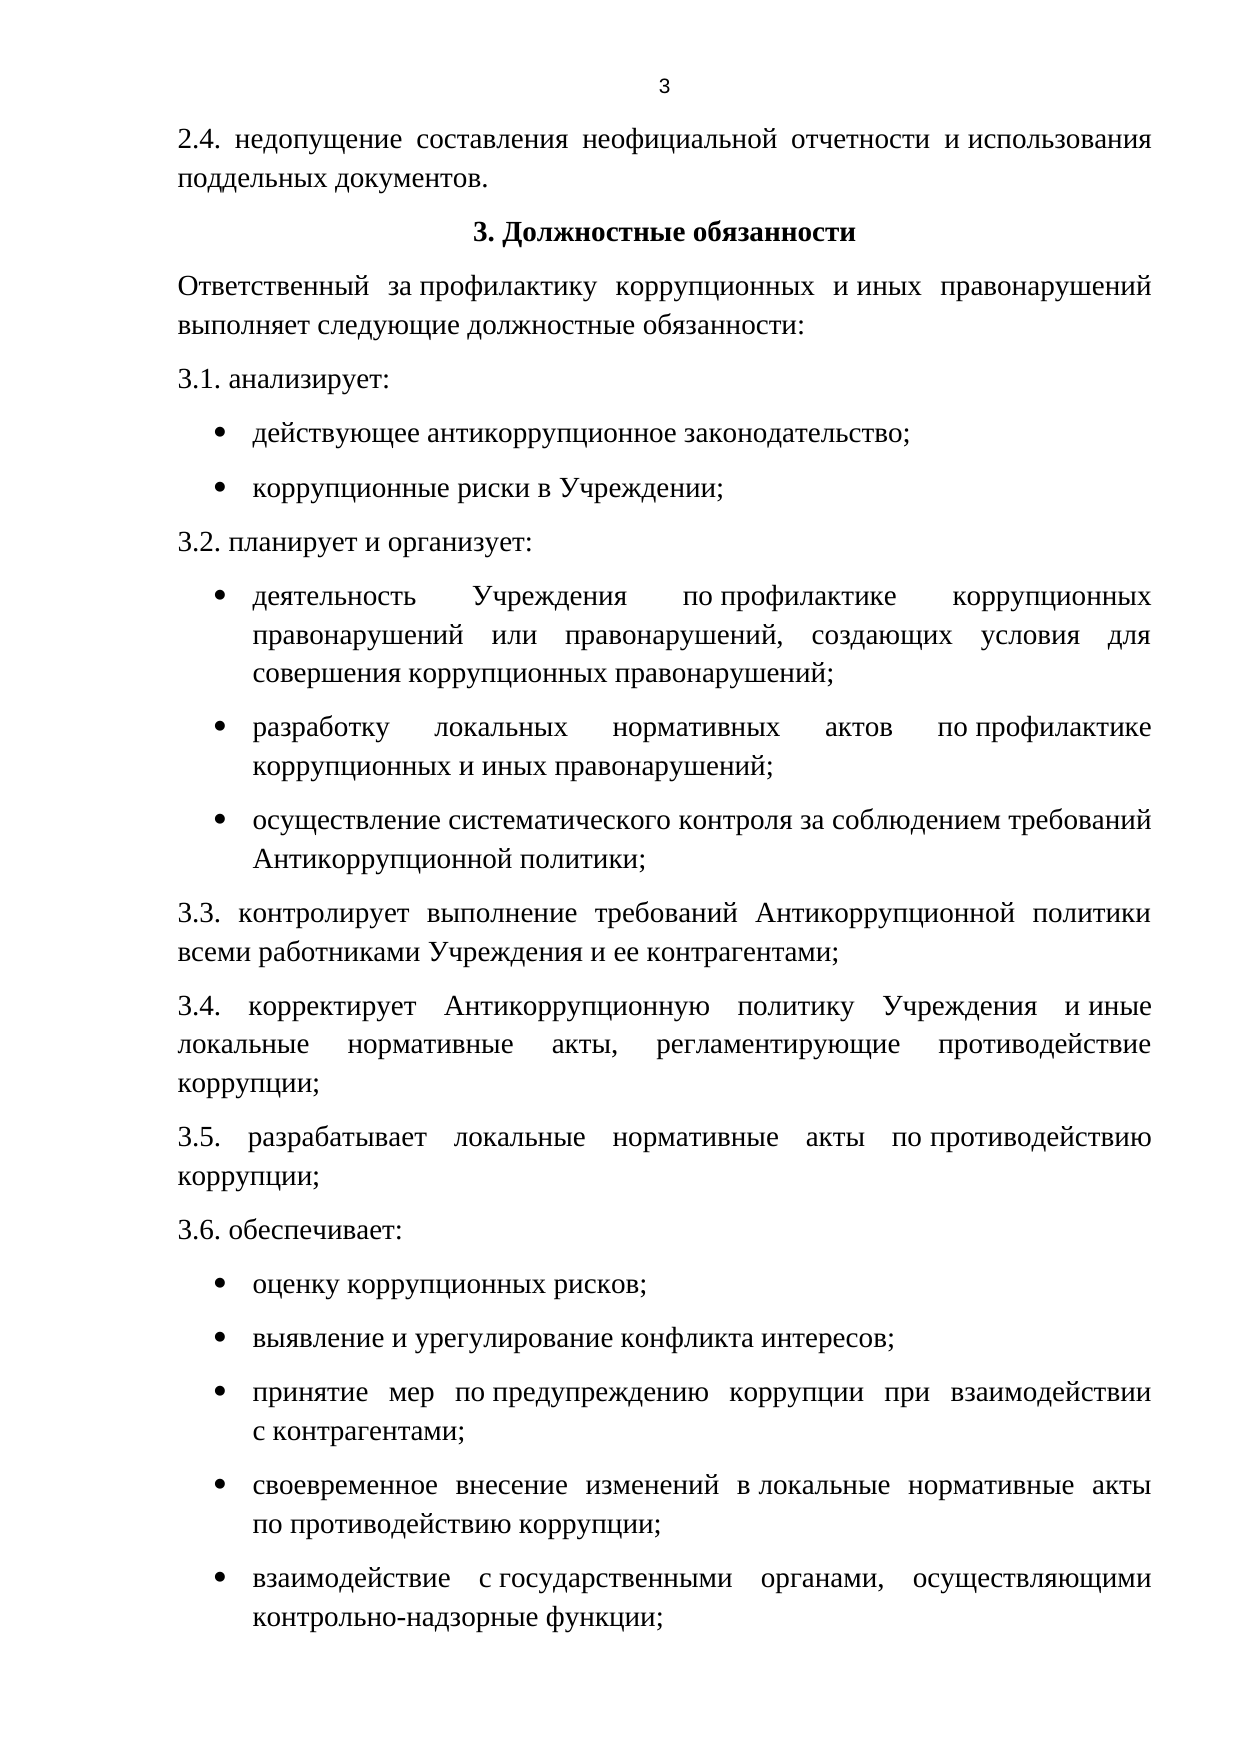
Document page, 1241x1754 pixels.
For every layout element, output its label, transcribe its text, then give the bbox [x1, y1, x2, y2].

text 3.5. разрабатывает локальные нормативные акты по противодействию коррупции; [177, 1119, 1152, 1191]
list взаимодействие с государственными органами, осуществляющими контрольно-надзорные функции; [215, 1560, 1152, 1632]
text 3.6. обеспечивает: [177, 1212, 1152, 1245]
text 3.2. планирует и организует: [177, 524, 1152, 557]
list своевременное внесение изменений в локальные нормативные акты по противодействию коррупции; [215, 1467, 1152, 1539]
list оценку коррупционных рисков; [215, 1266, 1152, 1299]
text 2.4. недопущение составления неофициальной отчетности и использования поддельных документов. [177, 122, 1152, 194]
text 3.1. анализирует: [177, 361, 1152, 395]
list разработку локальных нормативных актов по профилактике коррупционных и иных правонарушений; [215, 709, 1152, 782]
list деятельность Учреждения по профилактике коррупционных правонарушений или правонарушений, создающих условия для совершения коррупционных правонарушений; [215, 578, 1152, 689]
text Ответственный за профилактику коррупционных и иных правонарушений выполняет следующие должностные обязанности: [177, 268, 1152, 341]
list осуществление систематического контроля за соблюдением требований Антикоррупционной политики; [215, 802, 1152, 874]
list принятие мер по предупреждению коррупции при взаимодействии с контрагентами; [215, 1374, 1152, 1447]
list выявление и урегулирование конфликта интересов; [215, 1320, 1152, 1354]
text 3.4. корректирует Антикоррупционную политику Учреждения и иные локальные нормативные акты, регламентирующие противодействие коррупции; [177, 988, 1152, 1098]
text 3.3. контролирует выполнение требований Антикоррупционной политики всеми работниками Учреждения и ее контрагентами; [177, 895, 1152, 967]
list действующее антикоррупционное законодательство; [215, 415, 1152, 449]
list коррупционные риски в Учреждении; [215, 470, 1152, 503]
text 3. Должностные обязанности [177, 214, 1152, 248]
